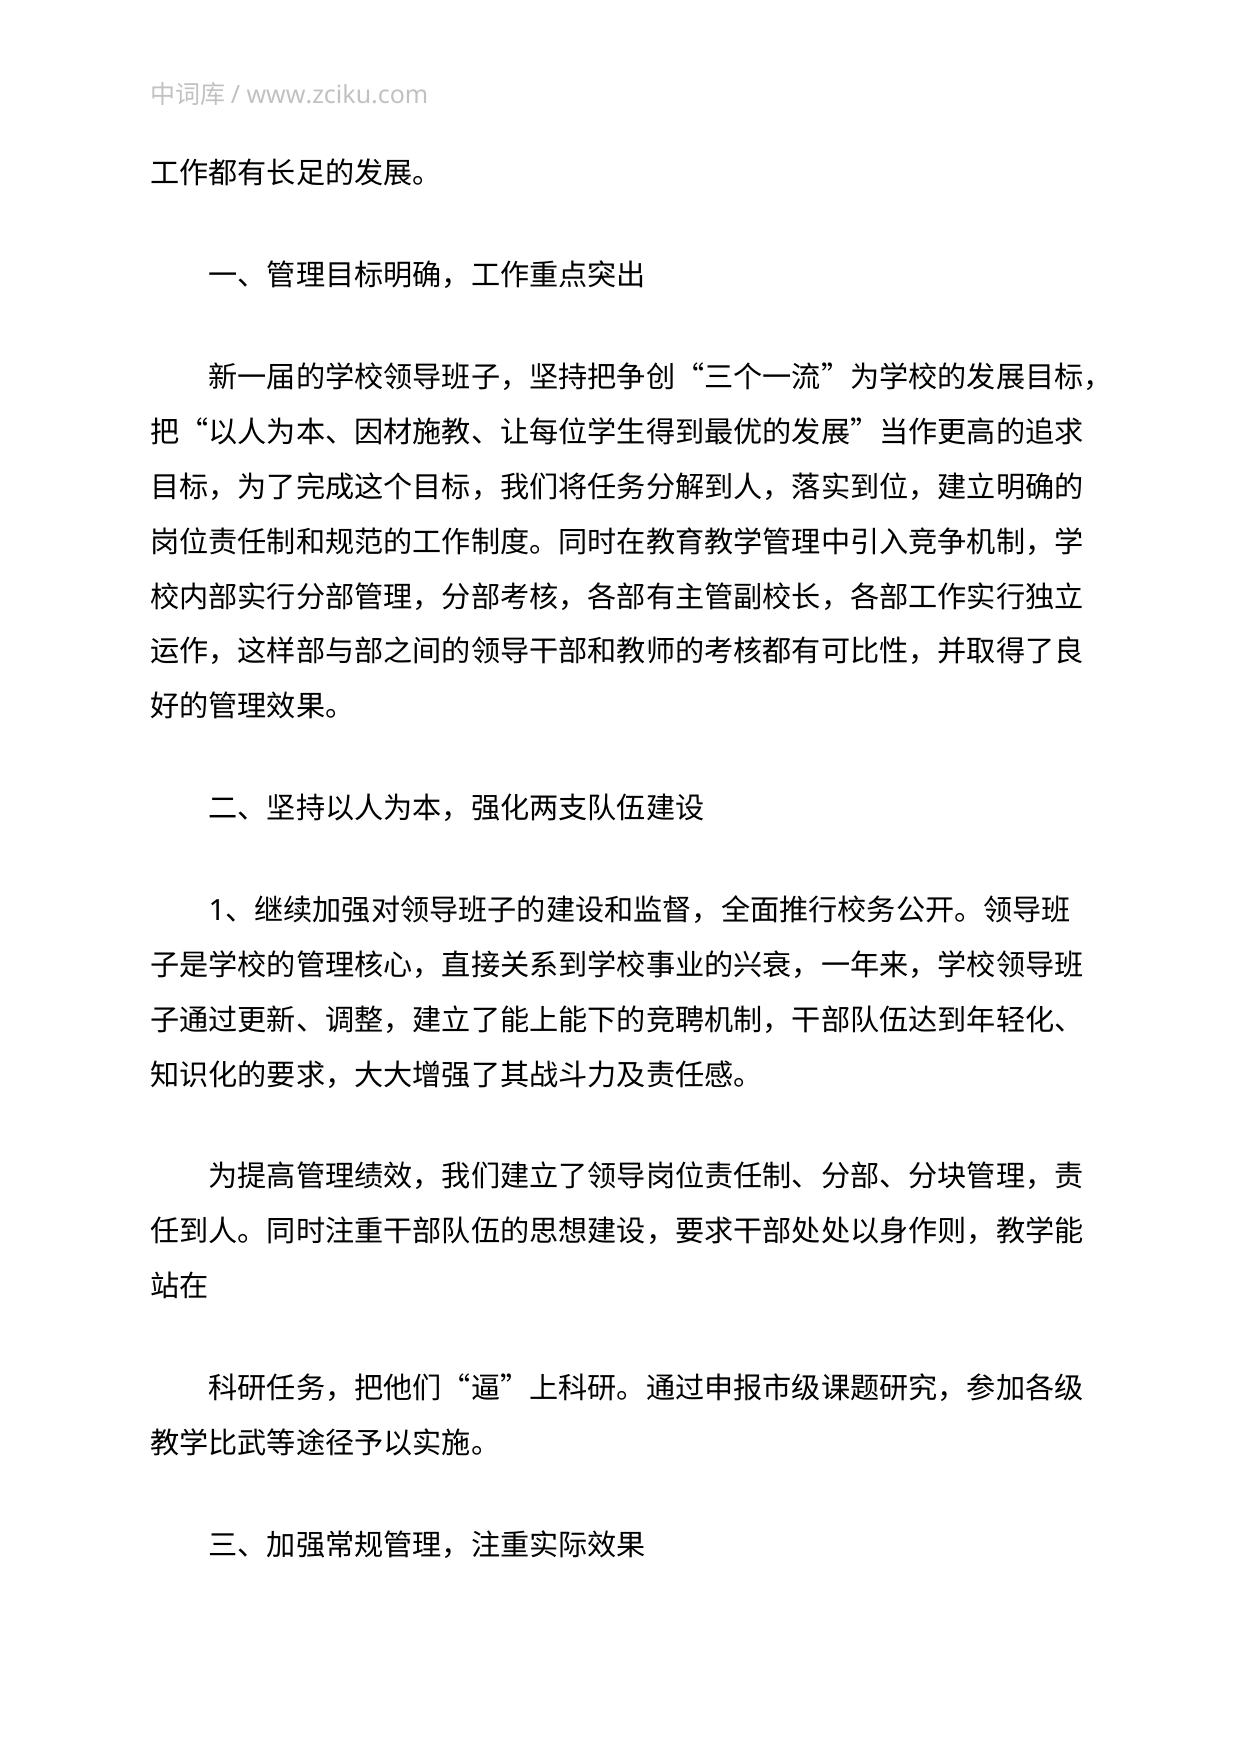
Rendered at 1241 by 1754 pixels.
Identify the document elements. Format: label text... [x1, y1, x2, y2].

text 三、加强常规管理，注重实际效果 [150, 1521, 1090, 1563]
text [150, 150, 1090, 192]
text 新一届的学校领导班子，坚持把争创“三个一流”为学校的发展目标，把“以人为本、因材施教、让每位学生得到最优的发展”当作更高的追求目标，为了完成这个目标，我们将任务分解到人，落实到位，建立明确的岗位责任制和规范的工作制度。同时在教育教学管理中引入竞争机制，学校内部实行分部管理，分部考核，各部有主管副校长，各部工作实行独立运作，这样部与部之间的领导干部和教师的考核都有可比性，并取得了良好的管理效果。 [150, 353, 1090, 725]
text 科研任务，把他们“逼”上科研。通过申报市级课题研究，参加各级教学比武等途径予以实施。 [150, 1364, 1090, 1462]
text 为提高管理绩效，我们建立了领导岗位责任制、分部、分块管理，责任到人。同时注重干部队伍的思想建设，要求干部处处以身作则，教学能站在 [150, 1153, 1090, 1305]
text 1、继续加强对领导班子的建设和监督，全面推行校务公开。领导班子是学校的管理核心，直接关系到学校事业的兴衰，一年来，学校领导班子通过更新、调整，建立了能上能下的竞聘机制，干部队伍达到年轻化、知识化的要求，大大增强了其战斗力及责任感。 [150, 886, 1090, 1093]
text 二、坚持以人为本，强化两支队伍建设 [150, 785, 1090, 827]
text 一、管理目标明确，工作重点突出 [150, 252, 1090, 294]
